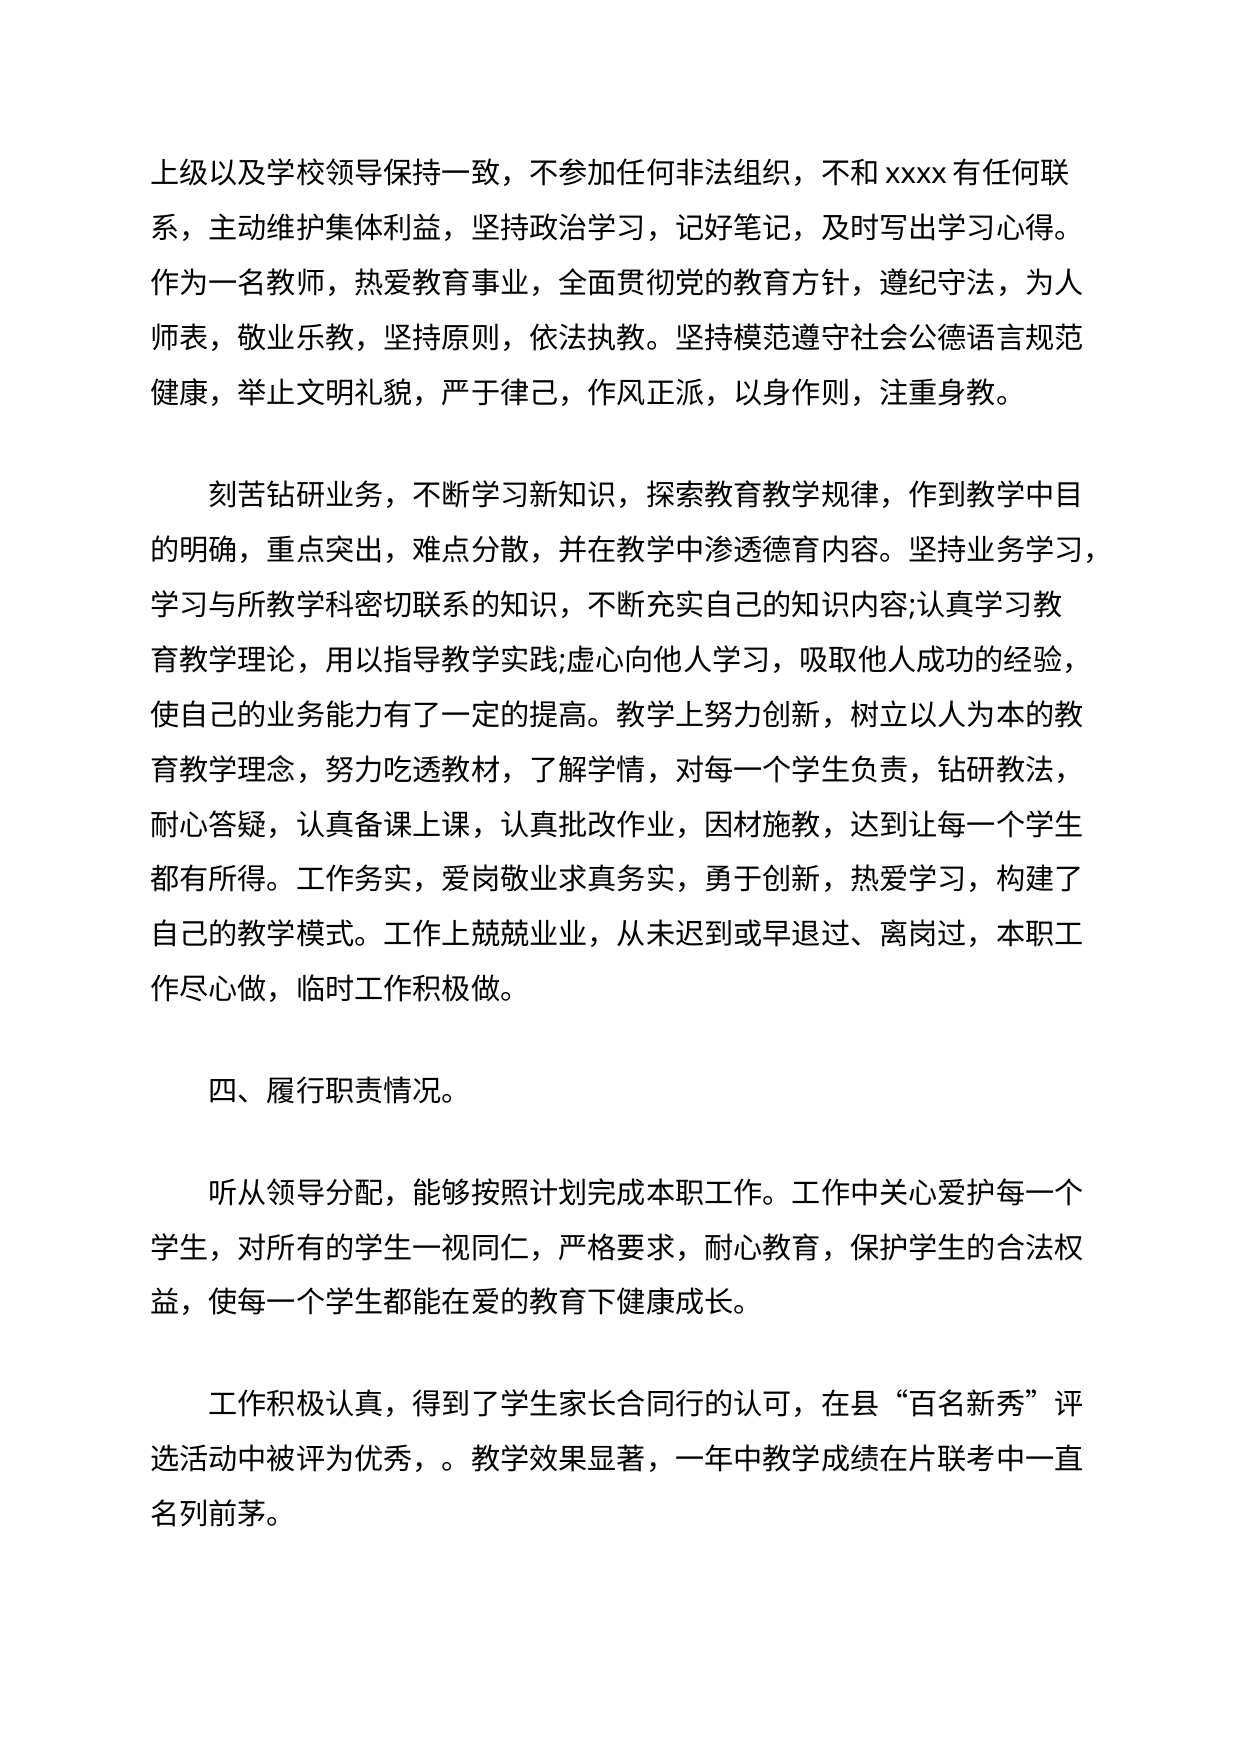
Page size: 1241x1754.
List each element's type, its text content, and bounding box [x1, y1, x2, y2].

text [150, 150, 1090, 412]
text 听从领导分配，能够按照计划完成本职工作。工作中关心爱护每一个学生，对所有的学生一视同仁，严格要求，耐心教育，保护学生的合法权益，使每一个学生都能在爱的教育下健康成长。 [150, 1169, 1090, 1321]
text 四、履行职责情况。 [150, 1067, 1090, 1110]
text 刻苦钻研业务，不断学习新知识，探索教育教学规律，作到教学中目的明确，重点突出，难点分散，并在教学中渗透德育内容。坚持业务学习，学习与所教学科密切联系的知识，不断充实自己的知识内容;认真学习教育教学理论，用以指导教学实践;虚心向他人学习，吸取他人成功的经验，使自己的业务能力有了一定的提高。教学上努力创新，树立以人为本的教育教学理念，努力吃透教材，了解学情，对每一个学生负责，钻研教法，耐心答疑，认真备课上课，认真批改作业，因材施教，达到让每一个学生都有所得。工作务实，爱岗敬业求真务实，勇于创新，热爱学习，构建了自己的教学模式。工作上兢兢业业，从未迟到或早退过、离岗过，本职工作尽心做，临时工作积极做。 [150, 471, 1090, 1008]
text 工作积极认真，得到了学生家长合同行的认可，在县“百名新秀”评选活动中被评为优秀，。教学效果显著，一年中教学成绩在片联考中一直名列前茅。 [150, 1381, 1090, 1533]
